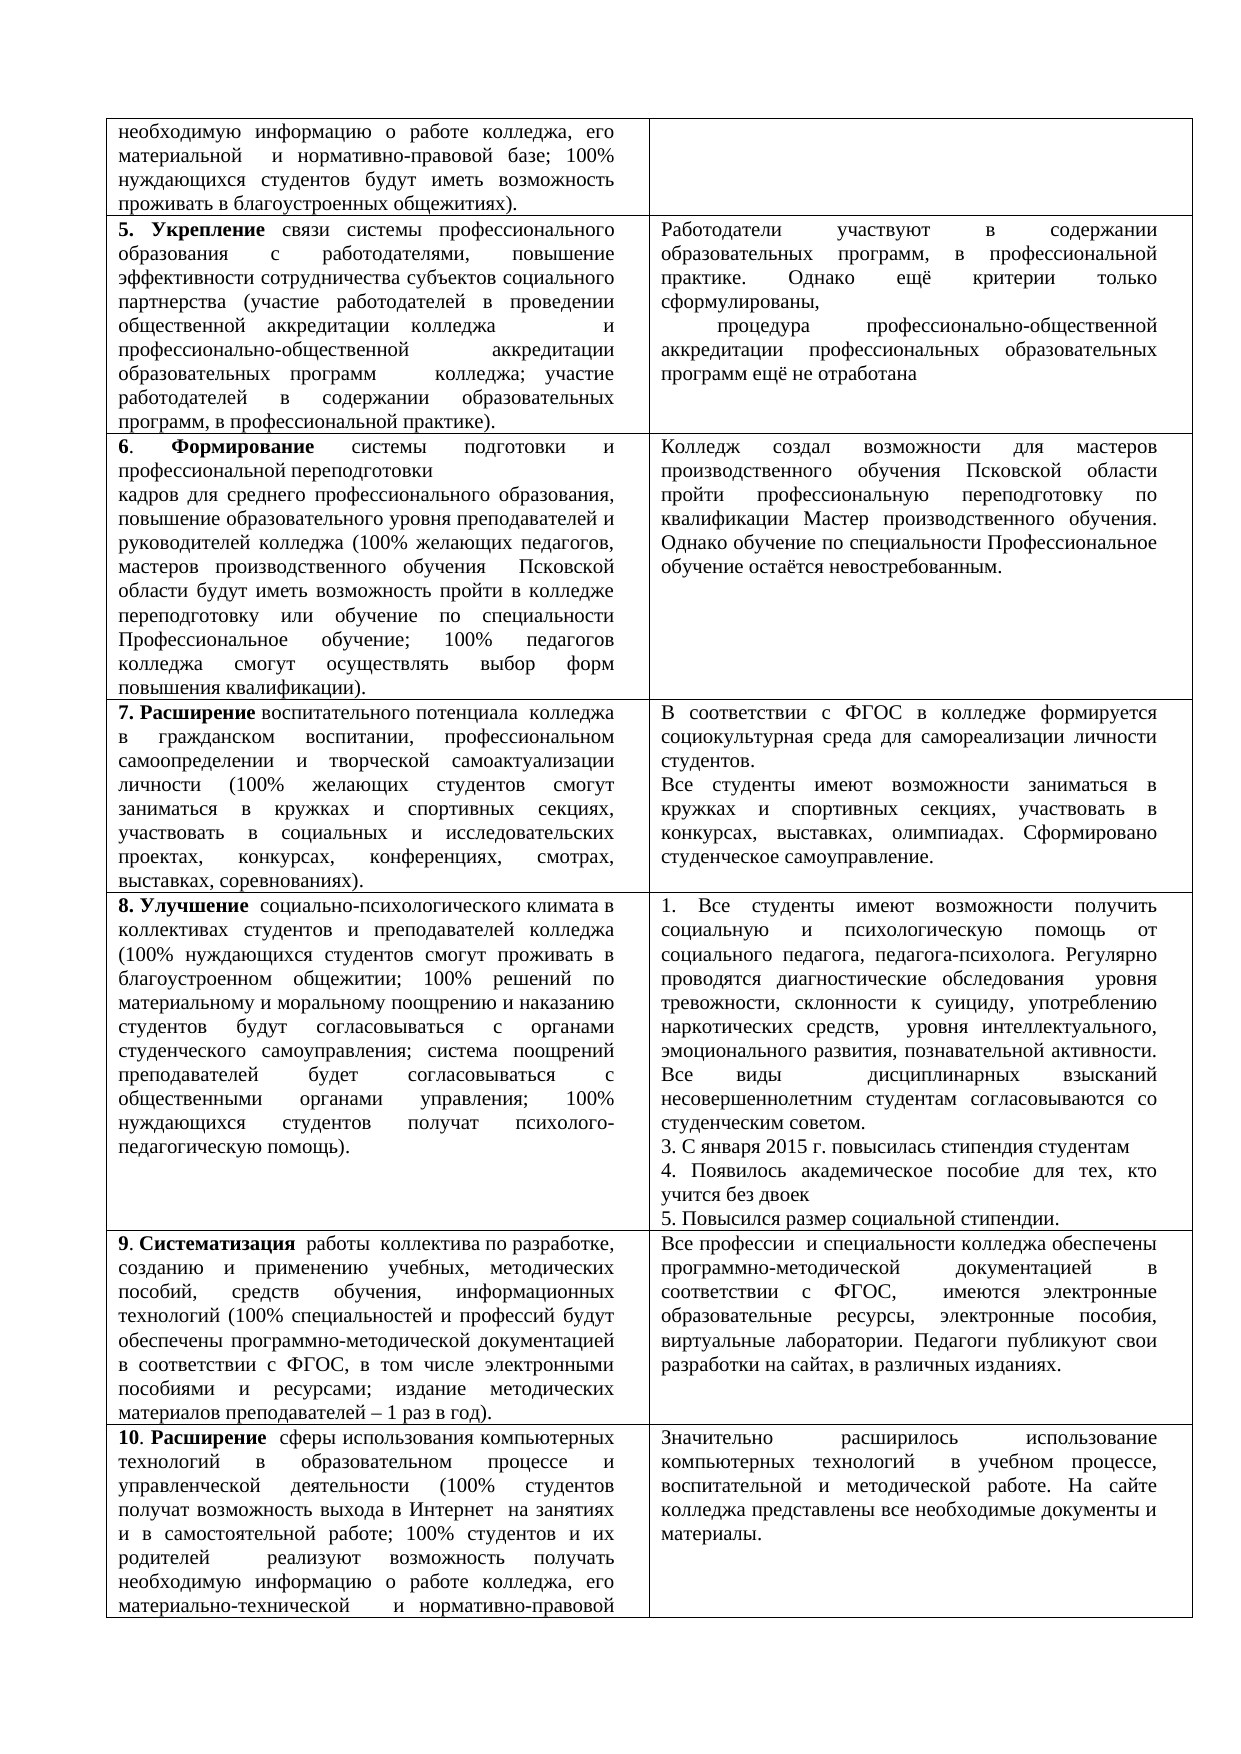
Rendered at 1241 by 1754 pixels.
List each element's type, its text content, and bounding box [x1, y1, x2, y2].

table_cell 7. Расширение воспитательного потенциала колледжа в гражданском воспитании, профессиональном самоопределении и творческой самоактуализации личности (100% желающих студентов смогут заниматься в кружках и спортивных секциях, участвовать в социальных и исследовательских проектах, конкурсах, конференциях, смотрах, выставках, соревнованиях). [107, 700, 649, 892]
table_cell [107, 119, 649, 215]
table_cell Работодатели участвуют в содержании образовательных программ, в профессиональной практике. Однако ещё критерии только сформулированы, процедура профессионально-общественной аккредитации профессиональных образовательных программ ещё не отработана [650, 216, 1192, 433]
table_cell 6. Формирование системы подготовки и профессиональной переподготовки кадров для среднего профессионального образования, повышение образовательного уровня преподавателей и руководителей колледжа (100% желающих педагогов, мастеров производственного обучения Псковской области будут иметь возможность пройти в колледже переподготовку или обучение по специальности Профессиональное обучение; 100% педагогов колледжа смогут осуществлять выбор форм повышения квалификации). [107, 434, 649, 699]
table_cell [107, 1425, 649, 1617]
table_cell 1. Все студенты имеют возможности получить социальную и психологическую помощь от социального педагога, педагога-психолога. Регулярно проводятся диагностические обследования уровня тревожности, склонности к суициду, употреблению наркотических средств, уровня интеллектуального, эмоционального развития, познавательной активности. Все виды дисциплинарных взысканий несовершеннолетним студентам согласовываются со студенческим советом. 3. С января 2015 г. повысилась стипендия студентам 4. Появилось академическое пособие для тех, кто учится без двоек 5. Повысился размер социальной стипендии. [650, 893, 1192, 1230]
table_cell Колледж создал возможности для мастеров производственного обучения Псковской области пройти профессиональную переподготовку по квалификации Мастер производственного обучения. Однако обучение по специальности Профессиональное обучение остаётся невостребованным. [650, 434, 1192, 699]
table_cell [650, 119, 1192, 215]
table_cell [650, 1425, 1192, 1617]
table_cell 5. Укрепление связи системы профессионального образования с работодателями, повышение эффективности сотрудничества субъектов социального партнерства (участие работодателей в проведении общественной аккредитации колледжа и профессионально-общественной аккредитации образовательных программ колледжа; участие работодателей в содержании образовательных программ, в профессиональной практике). [107, 216, 649, 433]
table_cell 8. Улучшение социально-психологического климата в коллективах студентов и преподавателей колледжа (100% нуждающихся студентов смогут проживать в благоустроенном общежитии; 100% решений по материальному и моральному поощрению и наказанию студентов будут согласовываться с органами студенческого самоуправления; система поощрений преподавателей будет согласовываться с общественными органами управления; 100% нуждающихся студентов получат психолого-педагогическую помощь). [107, 893, 649, 1230]
table_cell В соответствии с ФГОС в колледже формируется социокультурная среда для самореализации личности студентов. Все студенты имеют возможности заниматься в кружках и спортивных секциях, участвовать в конкурсах, выставках, олимпиадах. Сформировано студенческое самоуправление. [650, 700, 1192, 892]
table_cell Все профессии и специальности колледжа обеспечены программно-методической документацией в соответствии с ФГОС, имеются электронные образовательные ресурсы, электронные пособия, виртуальные лаборатории. Педагоги публикуют свои разработки на сайтах, в различных изданиях. [650, 1231, 1192, 1424]
table_cell 9. Систематизация работы коллектива по разработке, созданию и применению учебных, методических пособий, средств обучения, информационных технологий (100% специальностей и профессий будут обеспечены программно-методической документацией в соответствии с ФГОС, в том числе электронными пособиями и ресурсами; издание методических материалов преподавателей – 1 раз в год). [107, 1231, 649, 1424]
